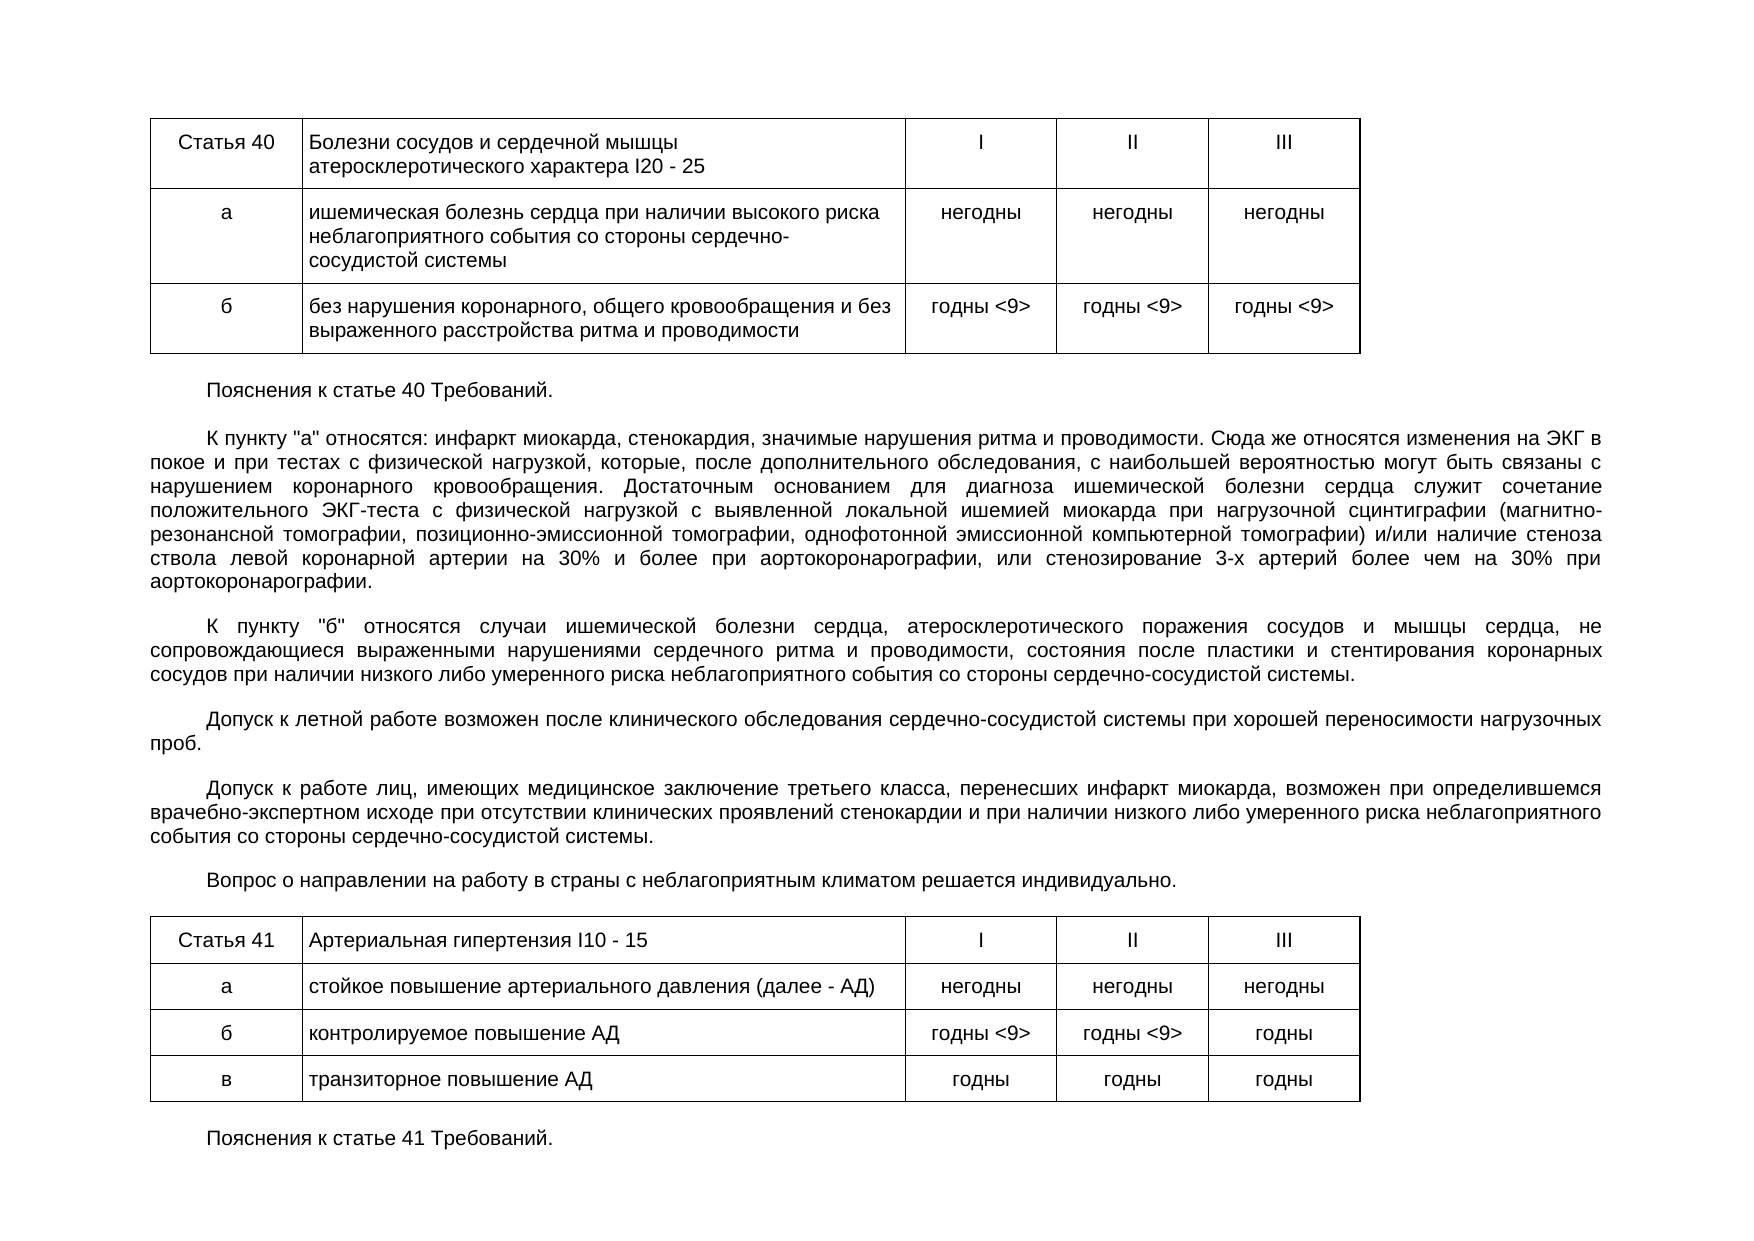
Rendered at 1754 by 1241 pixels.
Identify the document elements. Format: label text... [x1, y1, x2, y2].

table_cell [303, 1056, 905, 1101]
table_cell негодны [1209, 964, 1359, 1009]
table_header I [906, 119, 1056, 188]
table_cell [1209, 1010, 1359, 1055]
text Вопрос о направлении на работу в страны с неблагоприятным климатом решается индивидуально. [150, 868, 1604, 892]
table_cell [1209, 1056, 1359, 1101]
text Пояснения к статье 41 Требований. [150, 1126, 1604, 1150]
table_header II [1057, 119, 1208, 188]
table_header Статья 40 [151, 119, 302, 188]
text Допуск к летной работе возможен после клинического обследования сердечно-сосудистой системы при хорошей переносимости нагрузочных проб. [150, 707, 1604, 755]
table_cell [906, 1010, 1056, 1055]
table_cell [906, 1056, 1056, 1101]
table_header Артериальная гипертензия I10 - 15 [303, 917, 905, 962]
table_cell годны <9> [1057, 284, 1208, 353]
table_cell годны <9> [1209, 284, 1359, 353]
table_cell б [151, 284, 302, 353]
table_cell стойкое повышение артериального давления (далее - АД) [303, 964, 905, 1009]
table_header II [1057, 917, 1208, 962]
text К пункту "б" относятся случаи ишемической болезни сердца, атеросклеротического поражения сосудов и мышцы сердца, не сопровождающиеся выраженными нарушениями сердечного ритма и проводимости, состояния после пластики и стентирования коронарных сосудов при наличии низкого либо умеренного риска неблагоприятного события со стороны сердечно-сосудистой системы. [150, 614, 1604, 686]
table_cell годны <9> [906, 284, 1056, 353]
text К пункту "а" относятся: инфаркт миокарда, стенокардия, значимые нарушения ритма и проводимости. Сюда же относятся изменения на ЭКГ в покое и при тестах с физической нагрузкой, которые, после дополнительного обследования, с наибольшей вероятностью могут быть связаны с нарушением коронарного кровообращения. Достаточным основанием для диагноза ишемической болезни сердца служит сочетание положительного ЭКГ-теста с физической нагрузкой с выявленной локальной ишемией миокарда при нагрузочной сцинтиграфии (магнитно-резонансной томографии, позиционно-эмиссионной томографии, однофотонной эмиссионной компьютерной томографии) и/или наличие стеноза ствола левой коронарной артерии на 30% и более при аортокоронарографии, или стенозирование 3-х артерий более чем на 30% при аортокоронарографии. [150, 426, 1604, 593]
table_cell а [151, 189, 302, 282]
table_header Болезни сосудов и сердечной мышцы атеросклеротического характера I20 - 25 [303, 119, 905, 188]
table_cell а [151, 964, 302, 1009]
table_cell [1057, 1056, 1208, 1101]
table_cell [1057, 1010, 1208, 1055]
table_cell без нарушения коронарного, общего кровообращения и без выраженного расстройства ритма и проводимости [303, 284, 905, 353]
table_cell негодны [1209, 189, 1359, 282]
table_header III [1209, 119, 1359, 188]
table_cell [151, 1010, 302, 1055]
table_header III [1209, 917, 1359, 962]
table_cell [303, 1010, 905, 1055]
table_cell негодны [906, 964, 1056, 1009]
table_cell ишемическая болезнь сердца при наличии высокого риска неблагоприятного события со стороны сердечно-сосудистой системы [303, 189, 905, 282]
text Пояснения к статье 40 Требований. [150, 378, 1604, 402]
table_cell негодны [1057, 189, 1208, 282]
table_header I [906, 917, 1056, 962]
text Допуск к работе лиц, имеющих медицинское заключение третьего класса, перенесших инфаркт миокарда, возможен при определившемся врачебно-экспертном исходе при отсутствии клинических проявлений стенокардии и при наличии низкого либо умеренного риска неблагоприятного события со стороны сердечно-сосудистой системы. [150, 776, 1604, 847]
table_cell негодны [1057, 964, 1208, 1009]
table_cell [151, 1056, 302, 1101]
table_header Статья 41 [151, 917, 302, 962]
table_cell негодны [906, 189, 1056, 282]
